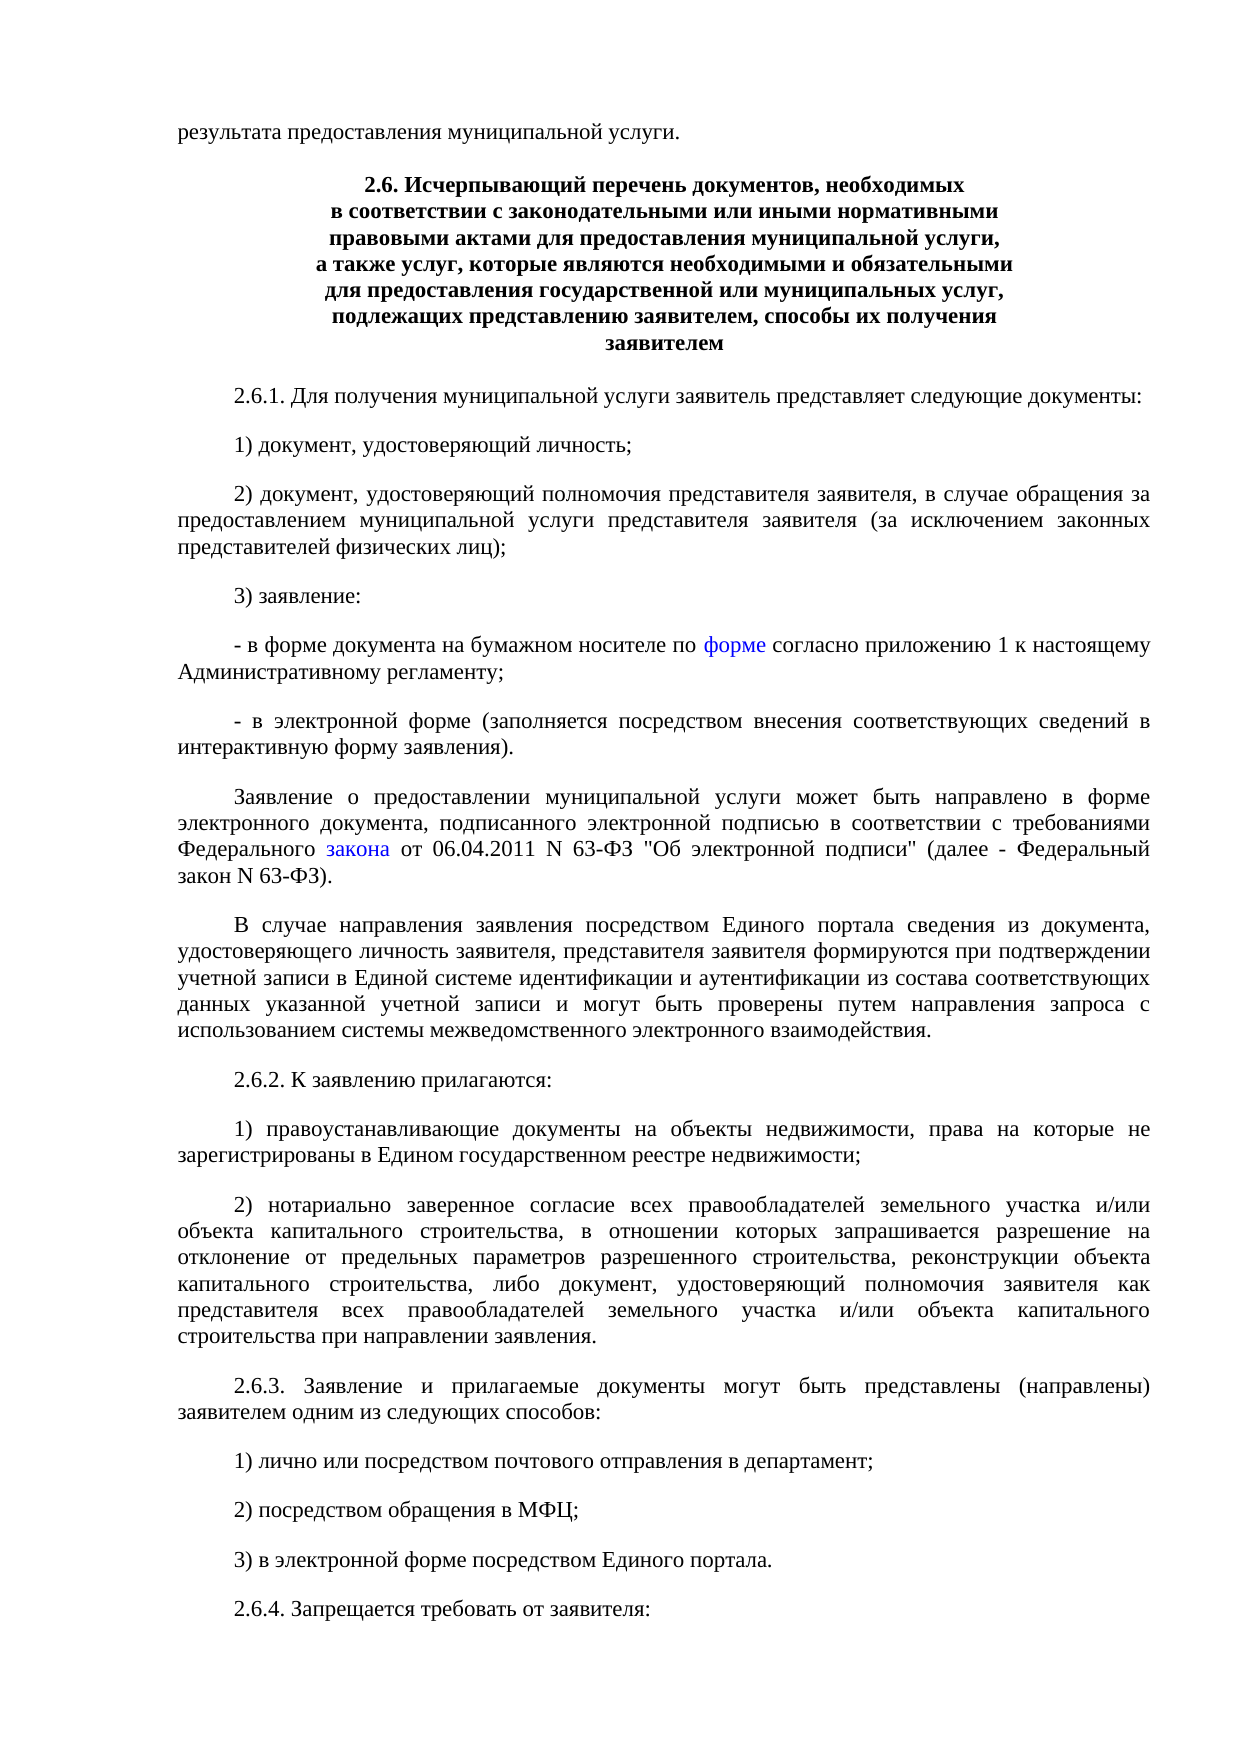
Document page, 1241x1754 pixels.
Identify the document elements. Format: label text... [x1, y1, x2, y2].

text 1) правоустанавливающие документы на объекты недвижимости, права на которые не зарегистрированы в Едином государственном реестре недвижимости; [177, 1115, 1152, 1168]
title в соответствии с законодательными или иными нормативными [177, 197, 1152, 223]
text 2) документ, удостоверяющий полномочия представителя заявителя, в случае обращения за предоставлением муниципальной услуги представителя заявителя (за исключением законных представителей физических лиц); [177, 480, 1152, 559]
text 2.6.3. Заявление и прилагаемые документы могут быть представлены (направлены) заявителем одним из следующих способов: [177, 1372, 1152, 1424]
title 2.6. Исчерпывающий перечень документов, необходимых [177, 171, 1152, 197]
text 1) документ, удостоверяющий личность; [177, 431, 1152, 457]
text 2.6.4. Запрещается требовать от заявителя: [177, 1595, 1152, 1621]
title правовыми актами для предоставления муниципальной услуги, [177, 223, 1152, 250]
title заявителем [177, 329, 1152, 355]
title подлежащих представлению заявителем, способы их получения [177, 303, 1152, 329]
text - в форме документа на бумажном носителе по форме согласно приложению 1 к настоящему Административному регламенту; [177, 631, 1152, 684]
text 2) нотариально заверенное согласие всех правообладателей земельного участка и/или объекта капитального строительства, в отношении которых запрашивается разрешение на отклонение от предельных параметров разрешенного строительства, реконструкции объекта капитального строительства, либо документ, удостоверяющий полномочия заявителя как представителя всех правообладателей земельного участка и/или объекта капитального строительства при направлении заявления. [177, 1191, 1152, 1349]
text 2) посредством обращения в МФЦ; [177, 1497, 1152, 1523]
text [177, 118, 1152, 144]
text 2.6.2. К заявлению прилагаются: [177, 1066, 1152, 1092]
title а также услуг, которые являются необходимыми и обязательными [177, 250, 1152, 276]
text 1) лично или посредством почтового отправления в департамент; [177, 1447, 1152, 1474]
text Заявление о предоставлении муниципальной услуги может быть направлено в форме электронного документа, подписанного электронной подписью в соответствии с требованиями Федерального закона от 06.04.2011 N 63-ФЗ "Об электронной подписи" (далее - Федеральный закон N 63-ФЗ). [177, 783, 1152, 888]
text - в электронной форме (заполняется посредством внесения соответствующих сведений в интерактивную форму заявления). [177, 707, 1152, 760]
text 3) заявление: [177, 582, 1152, 608]
text В случае направления заявления посредством Единого портала сведения из документа, удостоверяющего личность заявителя, представителя заявителя формируются при подтверждении учетной записи в Единой системе идентификации и аутентификации из состава соответствующих данных указанной учетной записи и могут быть проверены путем направления запроса с использованием системы межведомственного электронного взаимодействия. [177, 911, 1152, 1043]
title для предоставления государственной или муниципальных услуг, [177, 276, 1152, 303]
text 3) в электронной форме посредством Единого портала. [177, 1546, 1152, 1572]
text 2.6.1. Для получения муниципальной услуги заявитель представляет следующие документы: [177, 382, 1152, 408]
